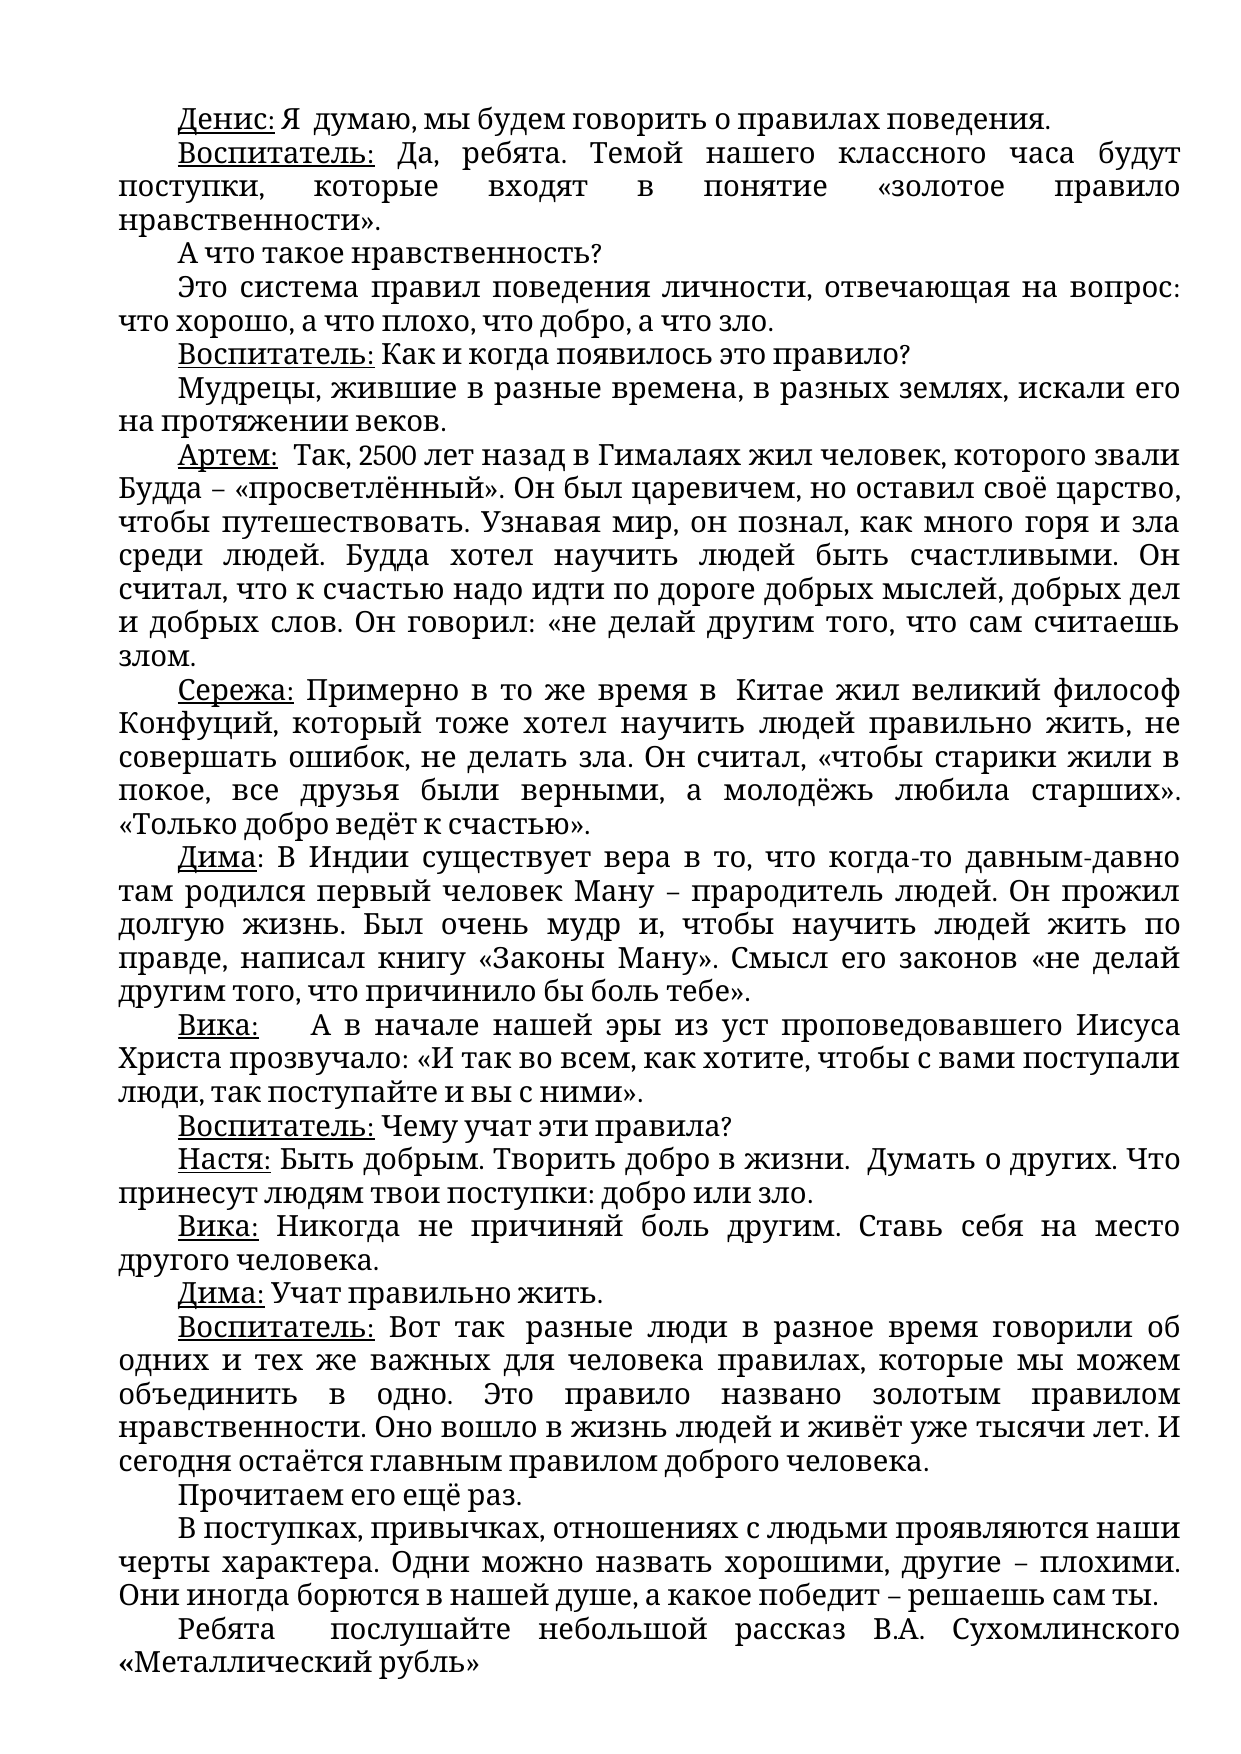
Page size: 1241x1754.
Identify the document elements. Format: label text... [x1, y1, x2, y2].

text А что такое нравственность? [118, 238, 1181, 271]
text Дима: В Индии существует вера в то, что когда-то давным-давно там родился первый человек Ману – прародитель людей. Он прожил долгую жизнь. Был очень мудр и, чтобы научить людей жить по правде, написал книгу «Законы Ману». Смысл его законов «не делай другим того, что причинило бы боль тебе». [118, 841, 1181, 1009]
text Воспитатель: Да, ребята. Темой нашего классного часа будут поступки, которые входят в понятие «золотое правило нравственности». [118, 137, 1181, 238]
text Воспитатель: Вот так разные люди в разное время говорили об одних и тех же важных для человека правилах, которые мы можем объединить в одно. Это правило названо золотым правилом нравственности. Оно вошло в жизнь людей и живёт уже тысячи лет. И сегодня остаётся главным правилом доброго человека. [118, 1311, 1181, 1479]
text Прочитаем его ещё раз. [118, 1479, 1181, 1512]
text Дима: Учат правильно жить. [118, 1277, 1181, 1311]
text Сережа: Примерно в то же время в Китае жил великий философ Конфуций, который тоже хотел научить людей правильно жить, не совершать ошибок, не делать зла. Он считал, «чтобы старики жили в покое, все друзья были верными, а молодёжь любила старших». «Только добро ведёт к счастью». [118, 674, 1181, 841]
text Ребята послушайте небольшой рассказ В.А. Сухомлинского «Металлический рубль» [118, 1613, 1181, 1680]
text Артем: Так, 2500 лет назад в Гималаях жил человек, которого звали Будда – «просветлённый». Он был царевичем, но оставил своё царство, чтобы путешествовать. Узнавая мир, он познал, как много горя и зла среди людей. Будда хотел научить людей быть счастливыми. Он считал, что к счастью надо идти по дороге добрых мыслей, добрых дел и добрых слов. Он говорил: «не делай другим того, что сам считаешь злом. [118, 439, 1181, 674]
text Это система правил поведения личности, отвечающая на вопрос: что хорошо, а что плохо, что добро, а что зло. [118, 271, 1181, 338]
text Мудрецы, жившие в разные времена, в разных землях, искали его на протяжении веков. [118, 372, 1181, 439]
text Воспитатель: Как и когда появилось это правило? [118, 338, 1181, 372]
text Вика: Никогда не причиняй боль другим. Ставь себя на место другого человека. [118, 1210, 1181, 1277]
text Воспитатель: Чему учат эти правила? [118, 1110, 1181, 1143]
text Денис: Я думаю, мы будем говорить о правилах поведения. [118, 103, 1181, 137]
text Вика: А в начале нашей эры из уст проповедовавшего Иисуса Христа прозвучало: «И так во всем, как хотите, чтобы с вами поступали люди, так поступайте и вы с ними». [118, 1009, 1181, 1110]
text Настя: Быть добрым. Творить добро в жизни. Думать о других. Что принесут людям твои поступки: добро или зло. [118, 1143, 1181, 1210]
text В поступках, привычках, отношениях с людьми проявляются наши черты характера. Одни можно назвать хорошими, другие – плохими. Они иногда борются в нашей душе, а какое победит – решаешь сам ты. [118, 1512, 1181, 1613]
